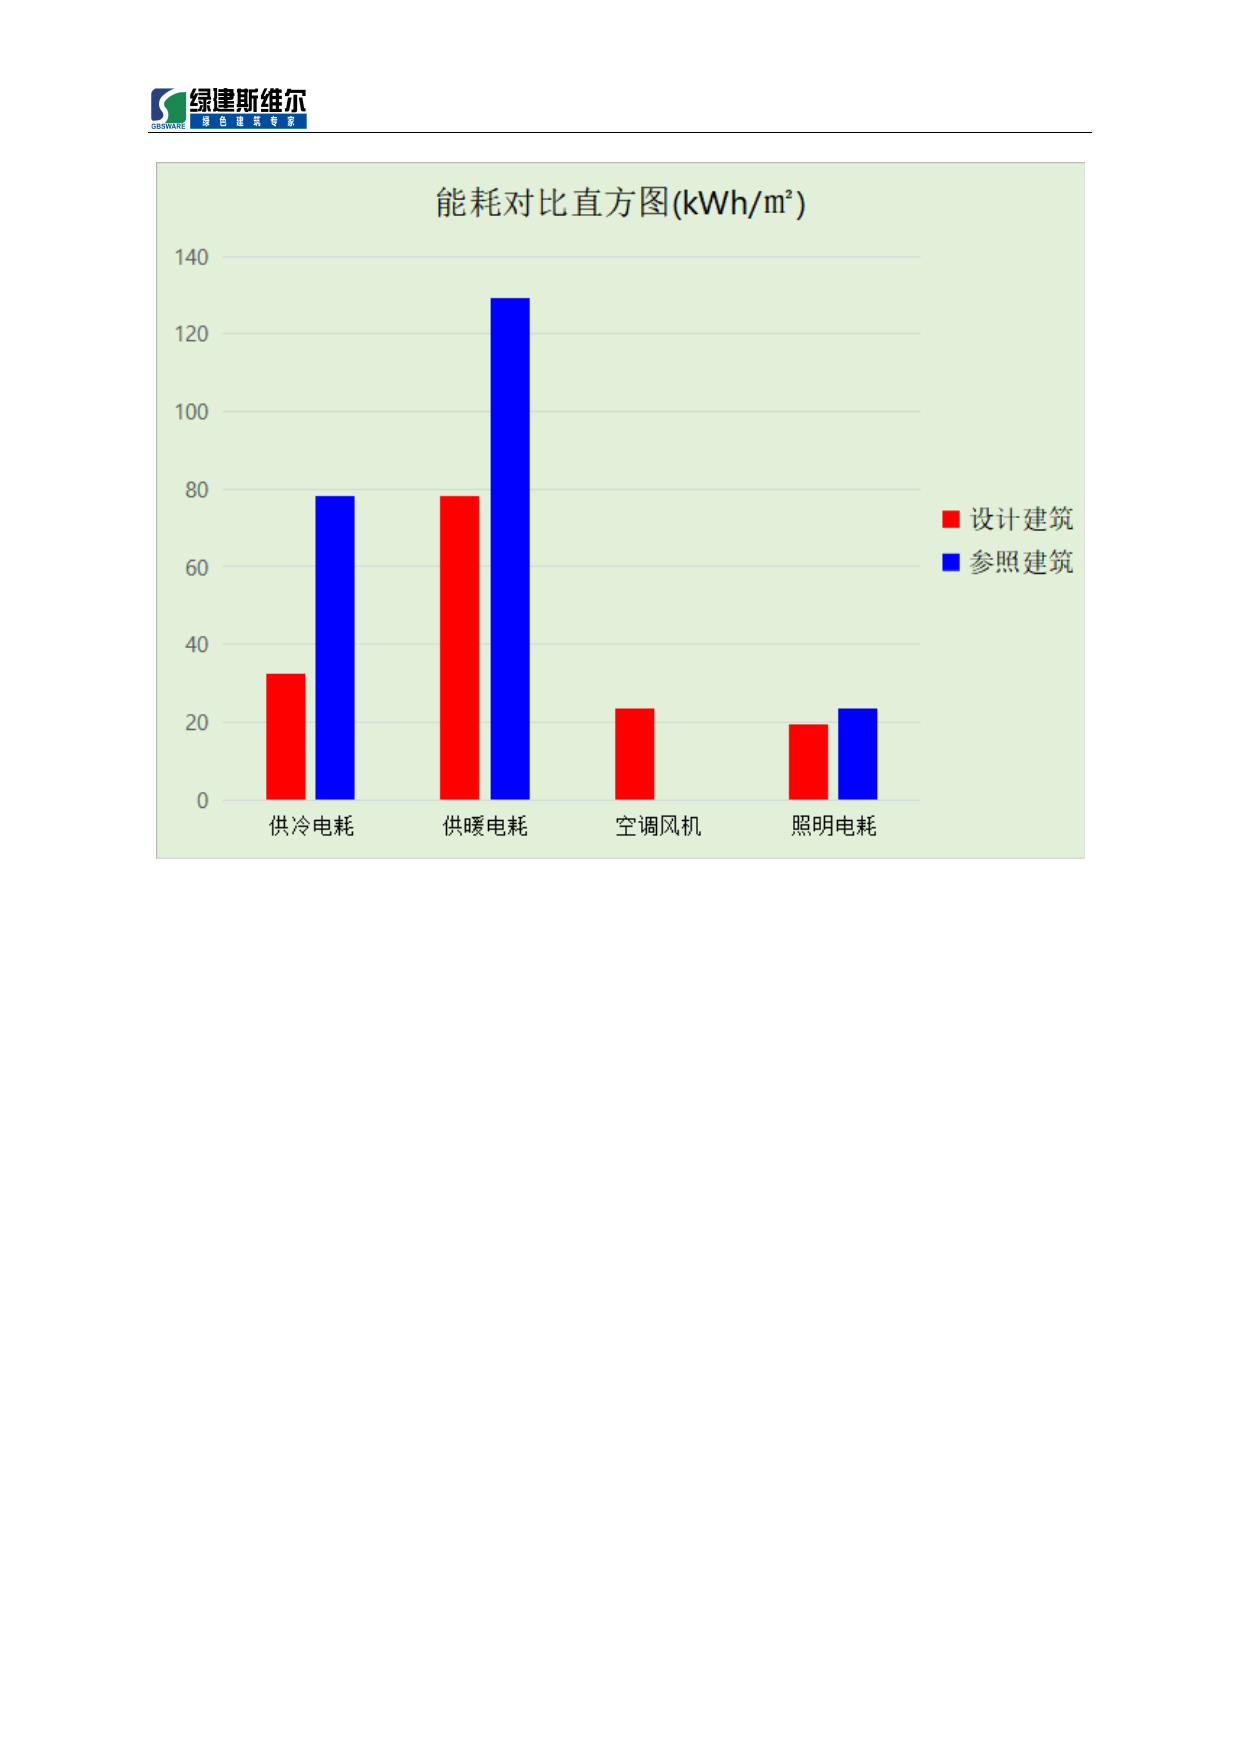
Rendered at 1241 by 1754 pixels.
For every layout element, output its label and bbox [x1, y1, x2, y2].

picture [155, 162, 1085, 859]
picture [147, 88, 308, 130]
